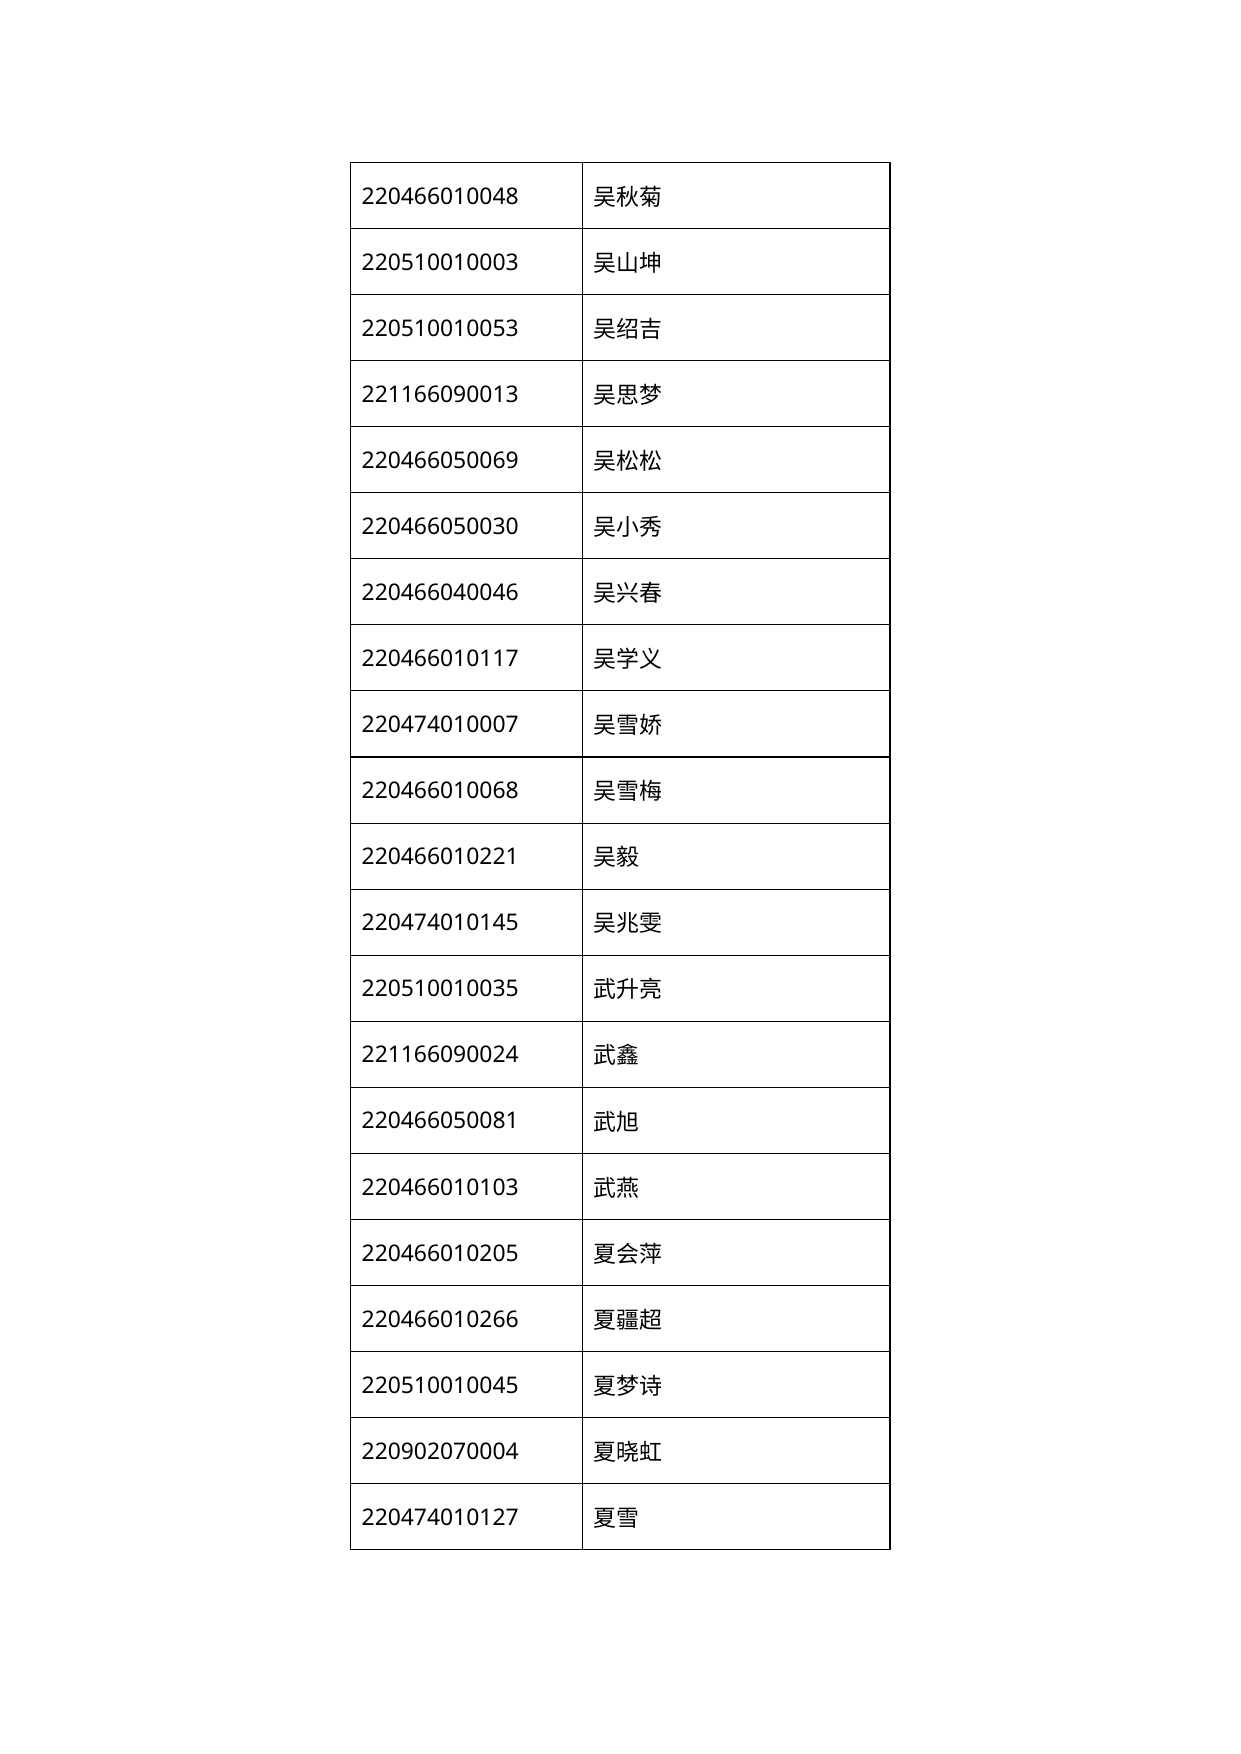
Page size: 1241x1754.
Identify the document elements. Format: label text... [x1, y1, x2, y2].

table_cell 夏雪 [583, 1484, 889, 1549]
table_cell 220466050069 [351, 427, 582, 492]
table_cell 220510010035 [351, 956, 582, 1021]
table_cell 220474010007 [351, 691, 582, 756]
table_cell 武鑫 [583, 1022, 889, 1087]
table_cell 吴秋菊 [583, 163, 889, 228]
table_cell 吴山坤 [583, 229, 889, 294]
table_cell 吴雪梅 [583, 758, 889, 822]
table_cell 220466050081 [351, 1088, 582, 1153]
table_cell 武旭 [583, 1088, 889, 1153]
table_cell 220466010068 [351, 758, 582, 822]
table_cell 220466050030 [351, 493, 582, 558]
table_cell 220466010266 [351, 1286, 582, 1351]
table_cell 吴思梦 [583, 361, 889, 426]
table_cell 220466040046 [351, 559, 582, 624]
table_cell 220466010048 [351, 163, 582, 228]
table_cell 220466010117 [351, 625, 582, 690]
table_cell 221166090013 [351, 361, 582, 426]
table_cell 220510010053 [351, 295, 582, 360]
table_cell 220466010221 [351, 824, 582, 888]
table_cell 220474010127 [351, 1484, 582, 1549]
table_cell 220466010103 [351, 1154, 582, 1219]
table_cell 220474010145 [351, 890, 582, 954]
table_cell 221166090024 [351, 1022, 582, 1087]
table_cell 220466010205 [351, 1220, 582, 1285]
table_cell 吴雪娇 [583, 691, 889, 756]
table_cell 吴毅 [583, 824, 889, 888]
table_cell 吴兆雯 [583, 890, 889, 954]
table_cell 吴松松 [583, 427, 889, 492]
table_cell 220510010045 [351, 1352, 582, 1417]
table_cell 220902070004 [351, 1418, 582, 1483]
table_cell 武燕 [583, 1154, 889, 1219]
table_cell 吴小秀 [583, 493, 889, 558]
table_cell 武升亮 [583, 956, 889, 1021]
table_cell 吴学义 [583, 625, 889, 690]
table_cell 吴绍吉 [583, 295, 889, 360]
table_cell 夏会萍 [583, 1220, 889, 1285]
table_cell 220510010003 [351, 229, 582, 294]
table_cell 吴兴春 [583, 559, 889, 624]
table_cell 夏疆超 [583, 1286, 889, 1351]
table_cell 夏晓虹 [583, 1418, 889, 1483]
table_cell 夏梦诗 [583, 1352, 889, 1417]
